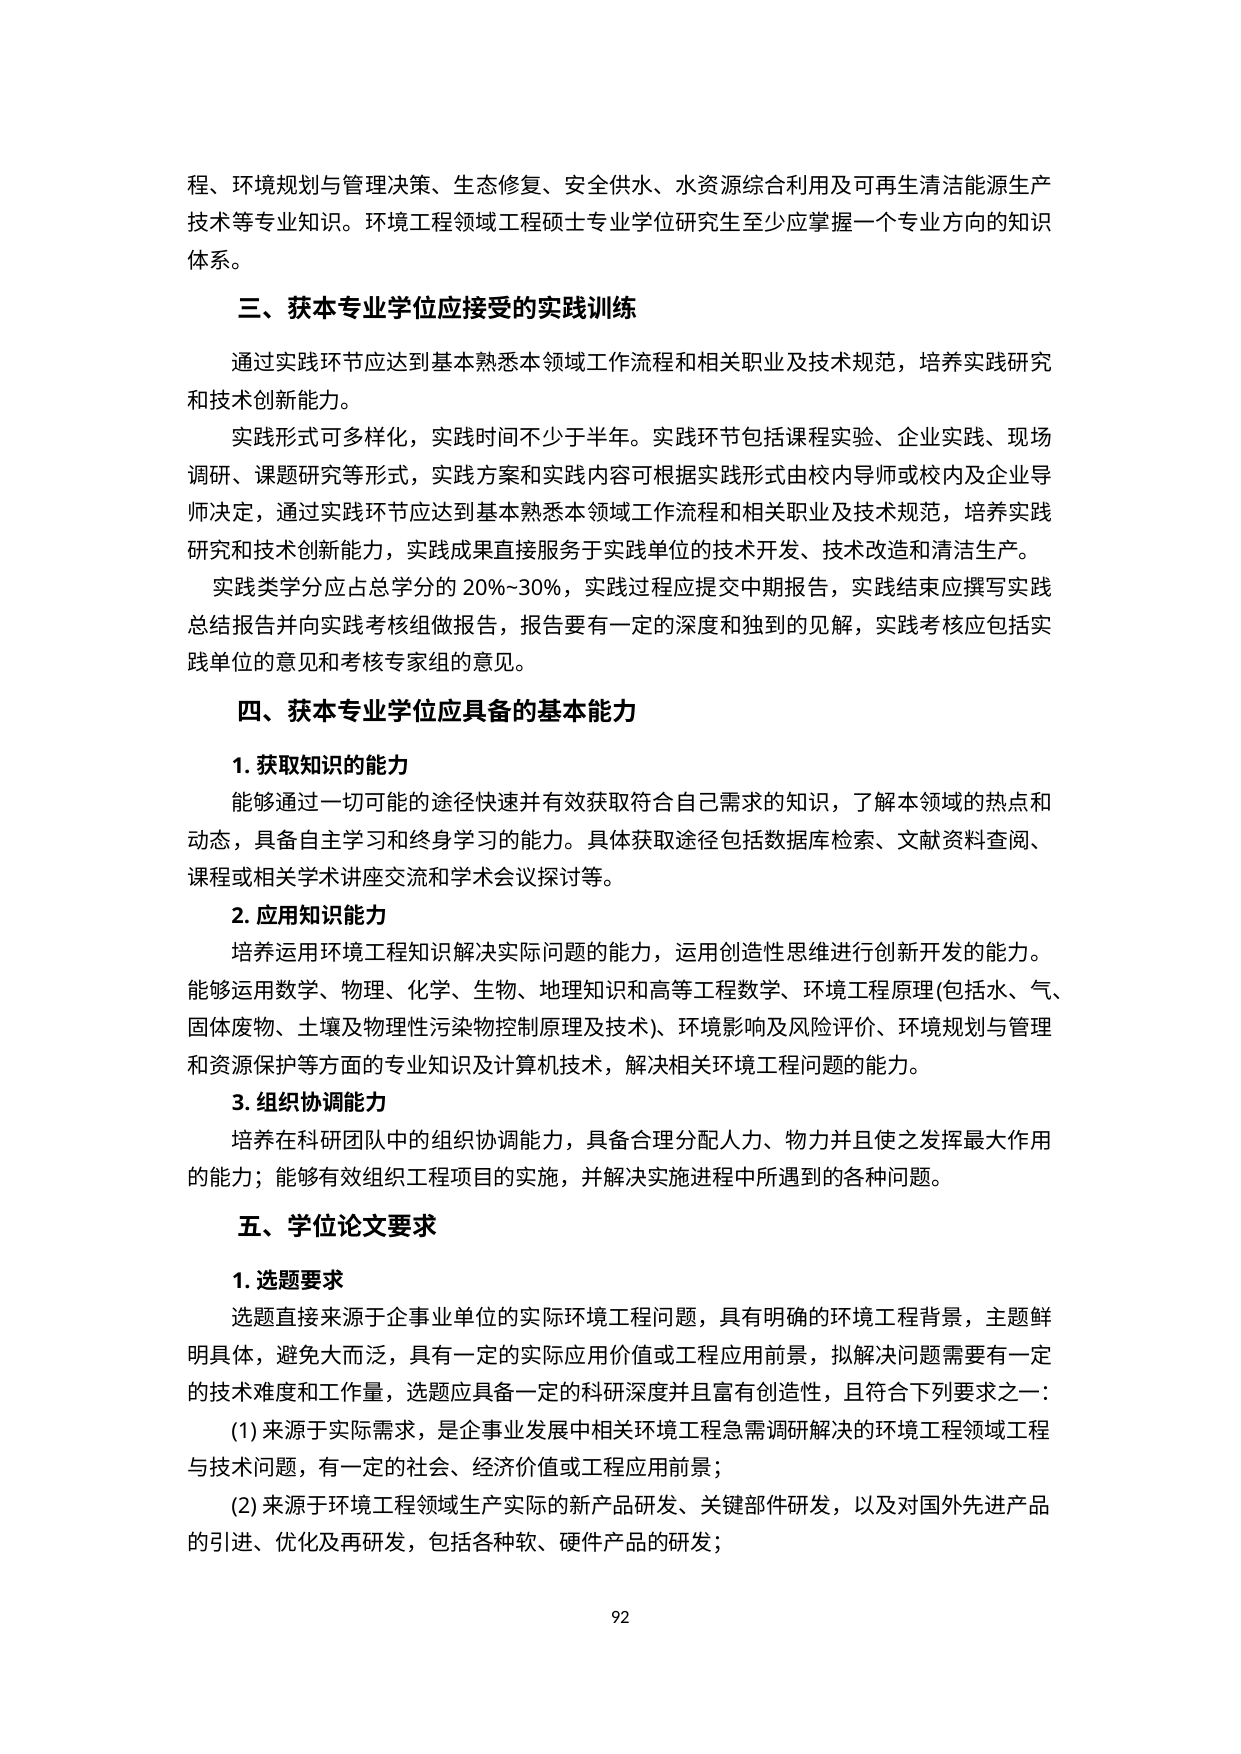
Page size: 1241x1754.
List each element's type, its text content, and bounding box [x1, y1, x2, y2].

text (1) 来源于实际需求，是企事业发展中相关环境工程急需调研解决的环境工程领域工程与技术问题，有一定的社会、经济价值或工程应用前景； [187, 1407, 1053, 1482]
text 实践形式可多样化，实践时间不少于半年。实践环节包括课程实验、企业实践、现场调研、课题研究等形式，实践方案和实践内容可根据实践形式由校内导师或校内及企业导师决定，通过实践环节应达到基本熟悉本领域工作流程和相关职业及技术规范，培养实践研究和技术创新能力，实践成果直接服务于实践单位的技术开发、技术改造和清洁生产。 [187, 414, 1053, 564]
text 通过实践环节应达到基本熟悉本领域工作流程和相关职业及技术规范，培养实践研究和技术创新能力。 [187, 339, 1053, 414]
text 三、获本专业学位应接受的实践训练 [187, 274, 1053, 339]
text 培养在科研团队中的组织协调能力，具备合理分配人力、物力并且使之发挥最大作用的能力；能够有效组织工程项目的实施，并解决实施进程中所遇到的各种问题。 [187, 1117, 1053, 1192]
text 能够通过一切可能的途径快速并有效获取符合自己需求的知识，了解本领域的热点和动态，具备自主学习和终身学习的能力。具体获取途径包括数据库检索、文献资料查阅、课程或相关学术讲座交流和学术会议探讨等。 [187, 779, 1053, 892]
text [187, 162, 1053, 274]
text 2. 应用知识能力 [187, 892, 1053, 929]
text 培养运用环境工程知识解决实际问题的能力，运用创造性思维进行创新开发的能力。能够运用数学、物理、化学、生物、地理知识和高等工程数学、环境工程原理(包括水、气、固体废物、土壤及物理性污染物控制原理及技术)、环境影响及风险评价、环境规划与管理和资源保护等方面的专业知识及计算机技术，解决相关环境工程问题的能力。 [187, 929, 1053, 1079]
text 3. 组织协调能力 [187, 1079, 1053, 1117]
text 五、学位论文要求 [187, 1192, 1053, 1257]
text 1. 获取知识的能力 [187, 742, 1053, 779]
text 实践类学分应占总学分的20%~30%，实践过程应提交中期报告，实践结束应撰写实践总结报告并向实践考核组做报告，报告要有一定的深度和独到的见解，实践考核应包括实践单位的意见和考核专家组的意见。 [187, 564, 1053, 677]
text 四、获本专业学位应具备的基本能力 [187, 677, 1053, 742]
text (2) 来源于环境工程领域生产实际的新产品研发、关键部件研发，以及对国外先进产品的引进、优化及再研发，包括各种软、硬件产品的研发； [187, 1482, 1053, 1557]
text 1. 选题要求 [187, 1257, 1053, 1294]
text 选题直接来源于企事业单位的实际环境工程问题，具有明确的环境工程背景，主题鲜明具体，避免大而泛，具有一定的实际应用价值或工程应用前景，拟解决问题需要有一定的技术难度和工作量，选题应具备一定的科研深度并且富有创造性，且符合下列要求之一： [187, 1294, 1053, 1407]
